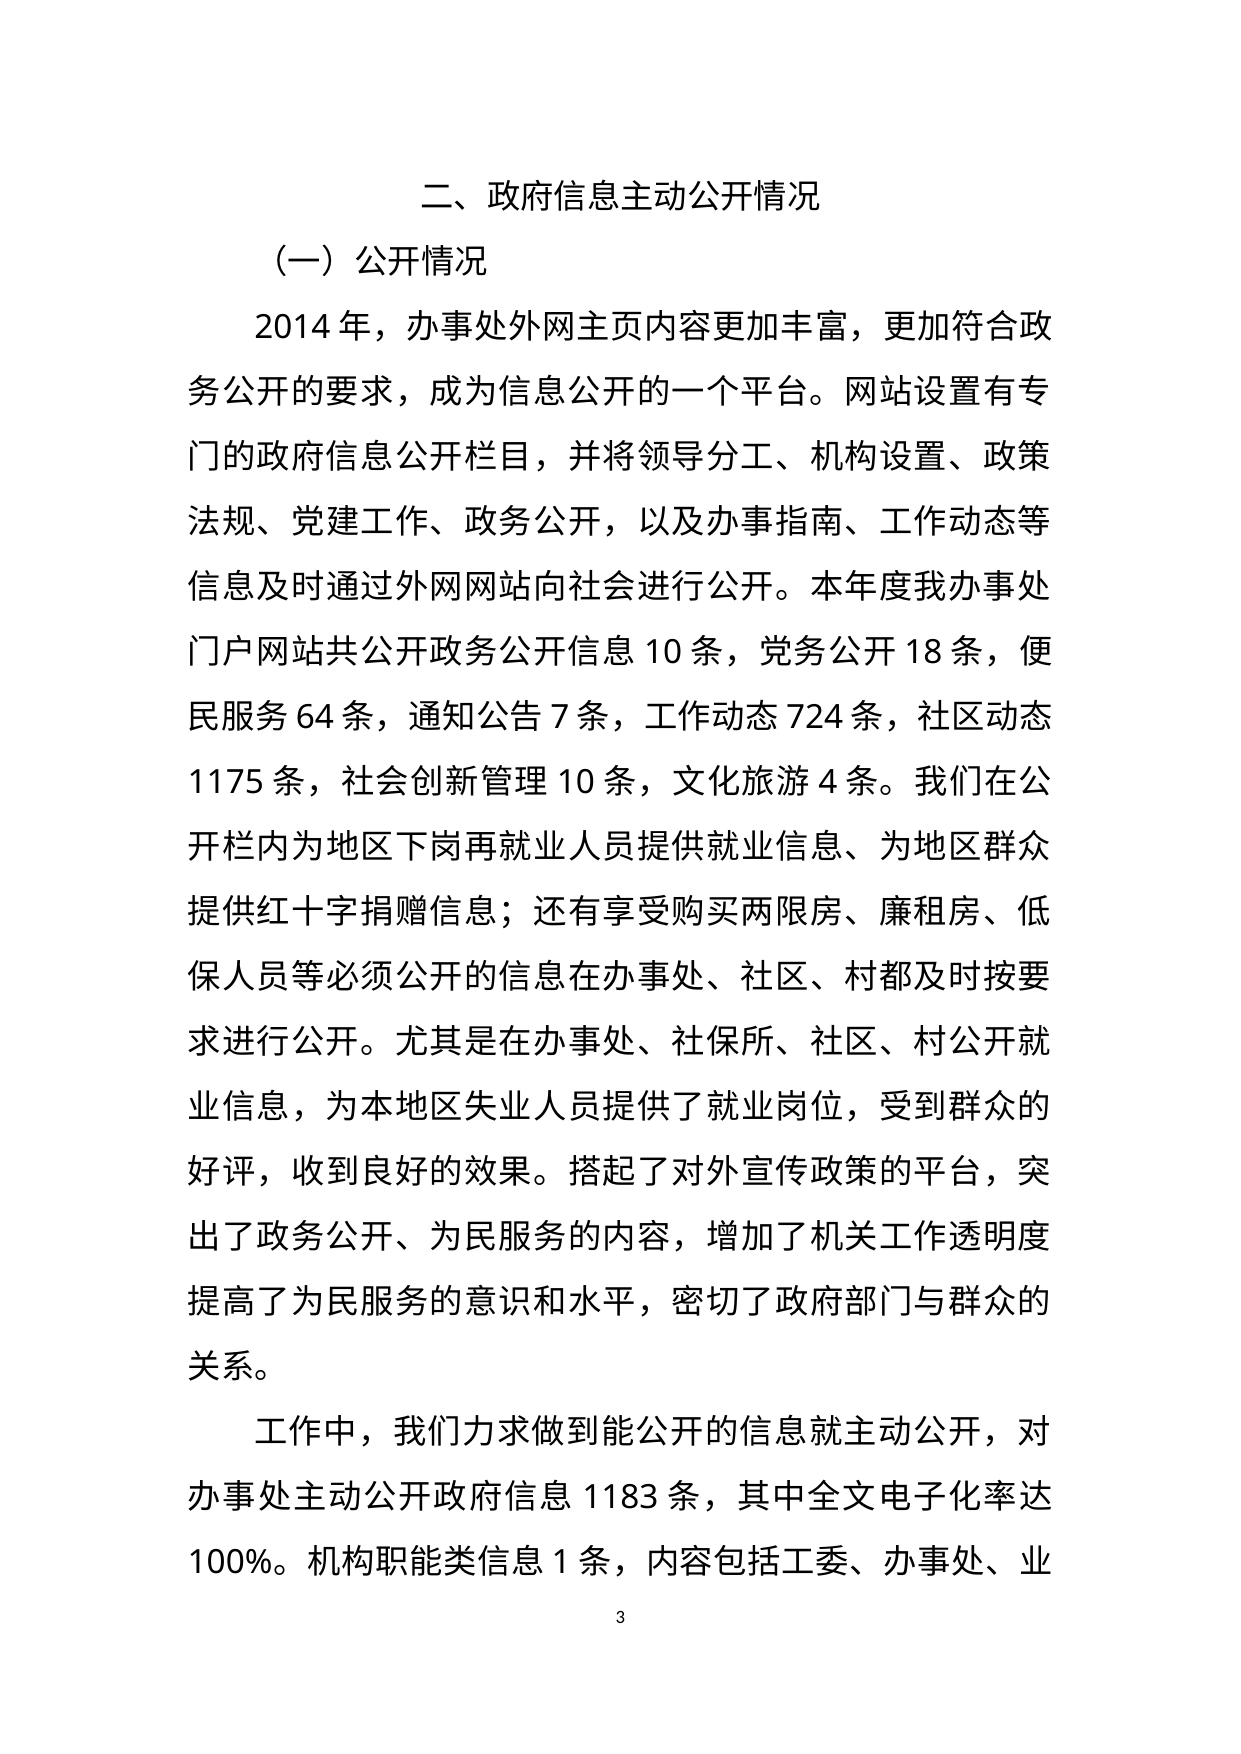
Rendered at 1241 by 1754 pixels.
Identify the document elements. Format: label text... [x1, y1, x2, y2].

text 2014年，办事处外网主页内容更加丰富，更加符合政务公开的要求，成为信息公开的一个平台。网站设置有专门的政府信息公开栏目，并将领导分工、机构设置、政策法规、党建工作、政务公开，以及办事指南、工作动态等信息及时通过外网网站向社会进行公开。本年度我办事处门户网站共公开政务公开信息10条，党务公开18条，便民服务64条，通知公告7条，工作动态724条，社区动态1175条，社会创新管理10条，文化旅游4条。我们在公开栏内为地区下岗再就业人员提供就业信息、为地区群众提供红十字捐赠信息；还有享受购买两限房、廉租房、低保人员等必须公开的信息在办事处、社区、村都及时按要求进行公开。尤其是在办事处、社保所、社区、村公开就业信息，为本地区失业人员提供了就业岗位，受到群众的好评，收到良好的效果。搭起了对外宣传政策的平台，突出了政务公开、为民服务的内容，增加了机关工作透明度，提高了为民服务的意识和水平，密切了政府部门与群众的关系。 [187, 292, 1053, 1397]
text 二、政府信息主动公开情况 [187, 162, 1053, 227]
text （一）公开情况 [187, 227, 1053, 292]
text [187, 1397, 1053, 1592]
